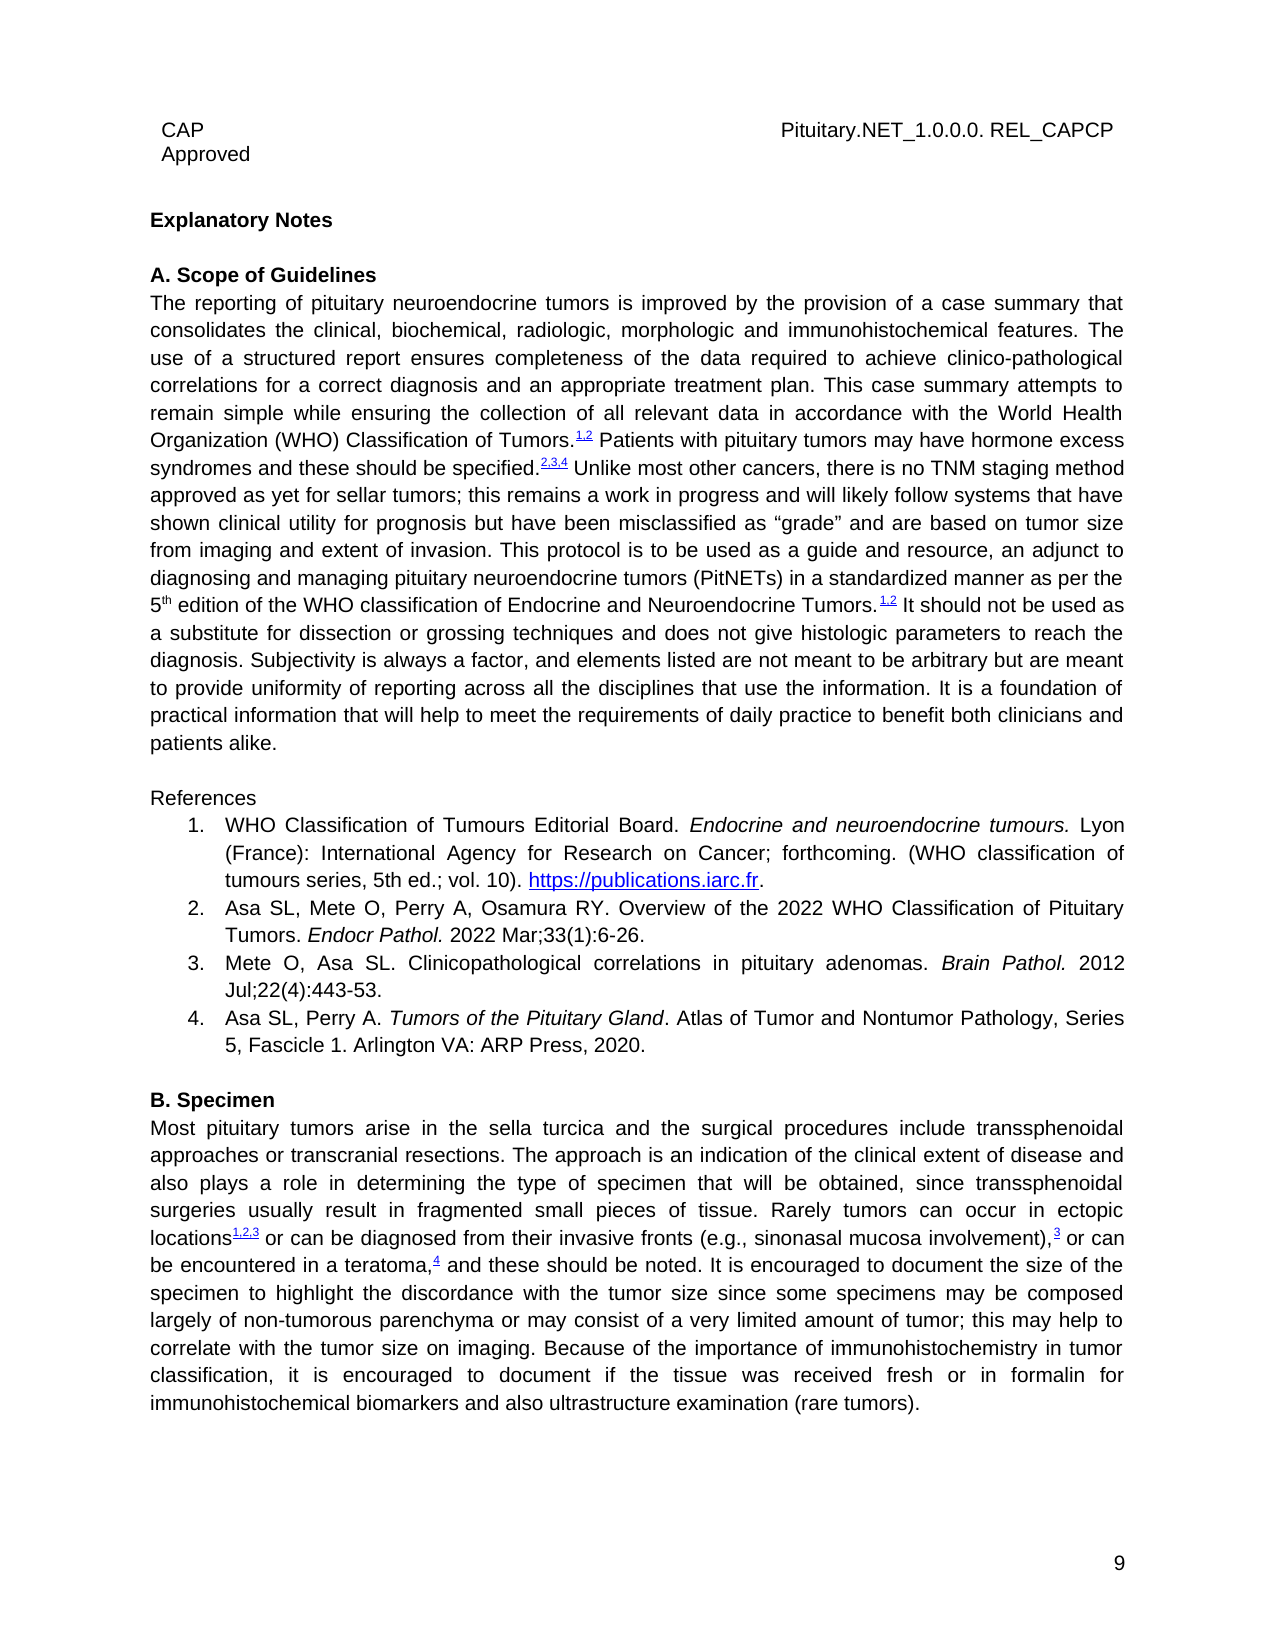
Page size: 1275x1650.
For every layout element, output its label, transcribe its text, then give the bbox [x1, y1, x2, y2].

text B. Specimen [150, 1088, 1125, 1112]
text The reporting of pituitary neuroendocrine tumors is improved by the provision of a case summary that consolidates the clinical, biochemical, radiologic, morphologic and immunohistochemical features. The use of a structured report ensures completeness of the data required to achieve clinico-pathological correlations for a correct diagnosis and an appropriate treatment plan. This case summary attempts to remain simple while ensuring the collection of all relevant data in accordance with the World Health Organization (WHO) Classification of Tumors.1,2 Patients with pituitary tumors may have hormone excess syndromes and these should be specified.2,3,4 Unlike most other cancers, there is no TNM staging method approved as yet for sellar tumors; this remains a work in progress and will likely follow systems that have shown clinical utility for prognosis but have been misclassified as “grade” and are based on tumor size from imaging and extent of invasion. This protocol is to be used as a guide and resource, an adjunct to diagnosing and managing pituitary neuroendocrine tumors (PitNETs) in a standardized manner as per the 5th edition of the WHO classification of Endocrine and Neuroendocrine Tumors.1,2 It should not be used as a substitute for dissection or grossing techniques and does not give histologic parameters to reach the diagnosis. Subjectivity is always a factor, and elements listed are not meant to be arbitrary but are meant to provide uniformity of reporting across all the disciplines that use the information. It is a foundation of practical information that will help to meet the requirements of daily practice to benefit both clinicians and patients alike. [150, 290, 1125, 754]
list Mete O, Asa SL. Clinicopathological correlations in pituitary adenomas. Brain Pathol. 2012 Jul;22(4):443-53. [187, 950, 1125, 1002]
list Asa SL, Perry A. Tumors of the Pituitary Gland. Atlas of Tumor and Nontumor Pathology, Series 5, Fascicle 1. Arlington VA: ARP Press, 2020. [187, 1005, 1125, 1057]
text Most pituitary tumors arise in the sella turcica and the surgical procedures include transsphenoidal approaches or transcranial resections. The approach is an indication of the clinical extent of disease and also plays a role in determining the type of specimen that will be obtained, since transsphenoidal surgeries usually result in fragmented small pieces of tissue. Rarely tumors can occur in ectopic locations1,2,3 or can be diagnosed from their invasive fronts (e.g., sinonasal mucosa involvement),3 or can be encountered in a teratoma,4 and these should be noted. It is encouraged to document the size of the specimen to highlight the discordance with the tumor size since some specimens may be composed largely of non-tumorous parenchyma or may consist of a very limited amount of tumor; this may help to correlate with the tumor size on imaging. Because of the importance of immunohistochemistry in tumor classification, it is encouraged to document if the tissue was received fresh or in formalin for immunohistochemical biomarkers and also ultrastructure examination (rare tumors). [150, 1115, 1125, 1414]
list WHO Classification of Tumours Editorial Board. Endocrine and neuroendocrine tumours. Lyon (France): International Agency for Research on Cancer; forthcoming. (WHO classification of tumours series, 5th ed.; vol. 10). https://publications.iarc.fr. [187, 813, 1125, 892]
text A. Scope of Guidelines [150, 263, 1125, 287]
text Explanatory Notes [150, 208, 1125, 232]
list Asa SL, Mete O, Perry A, Osamura RY. Overview of the 2022 WHO Classification of Pituitary Tumors. Endocr Pathol. 2022 Mar;33(1):6-26. [187, 895, 1125, 947]
text References [150, 785, 1125, 809]
